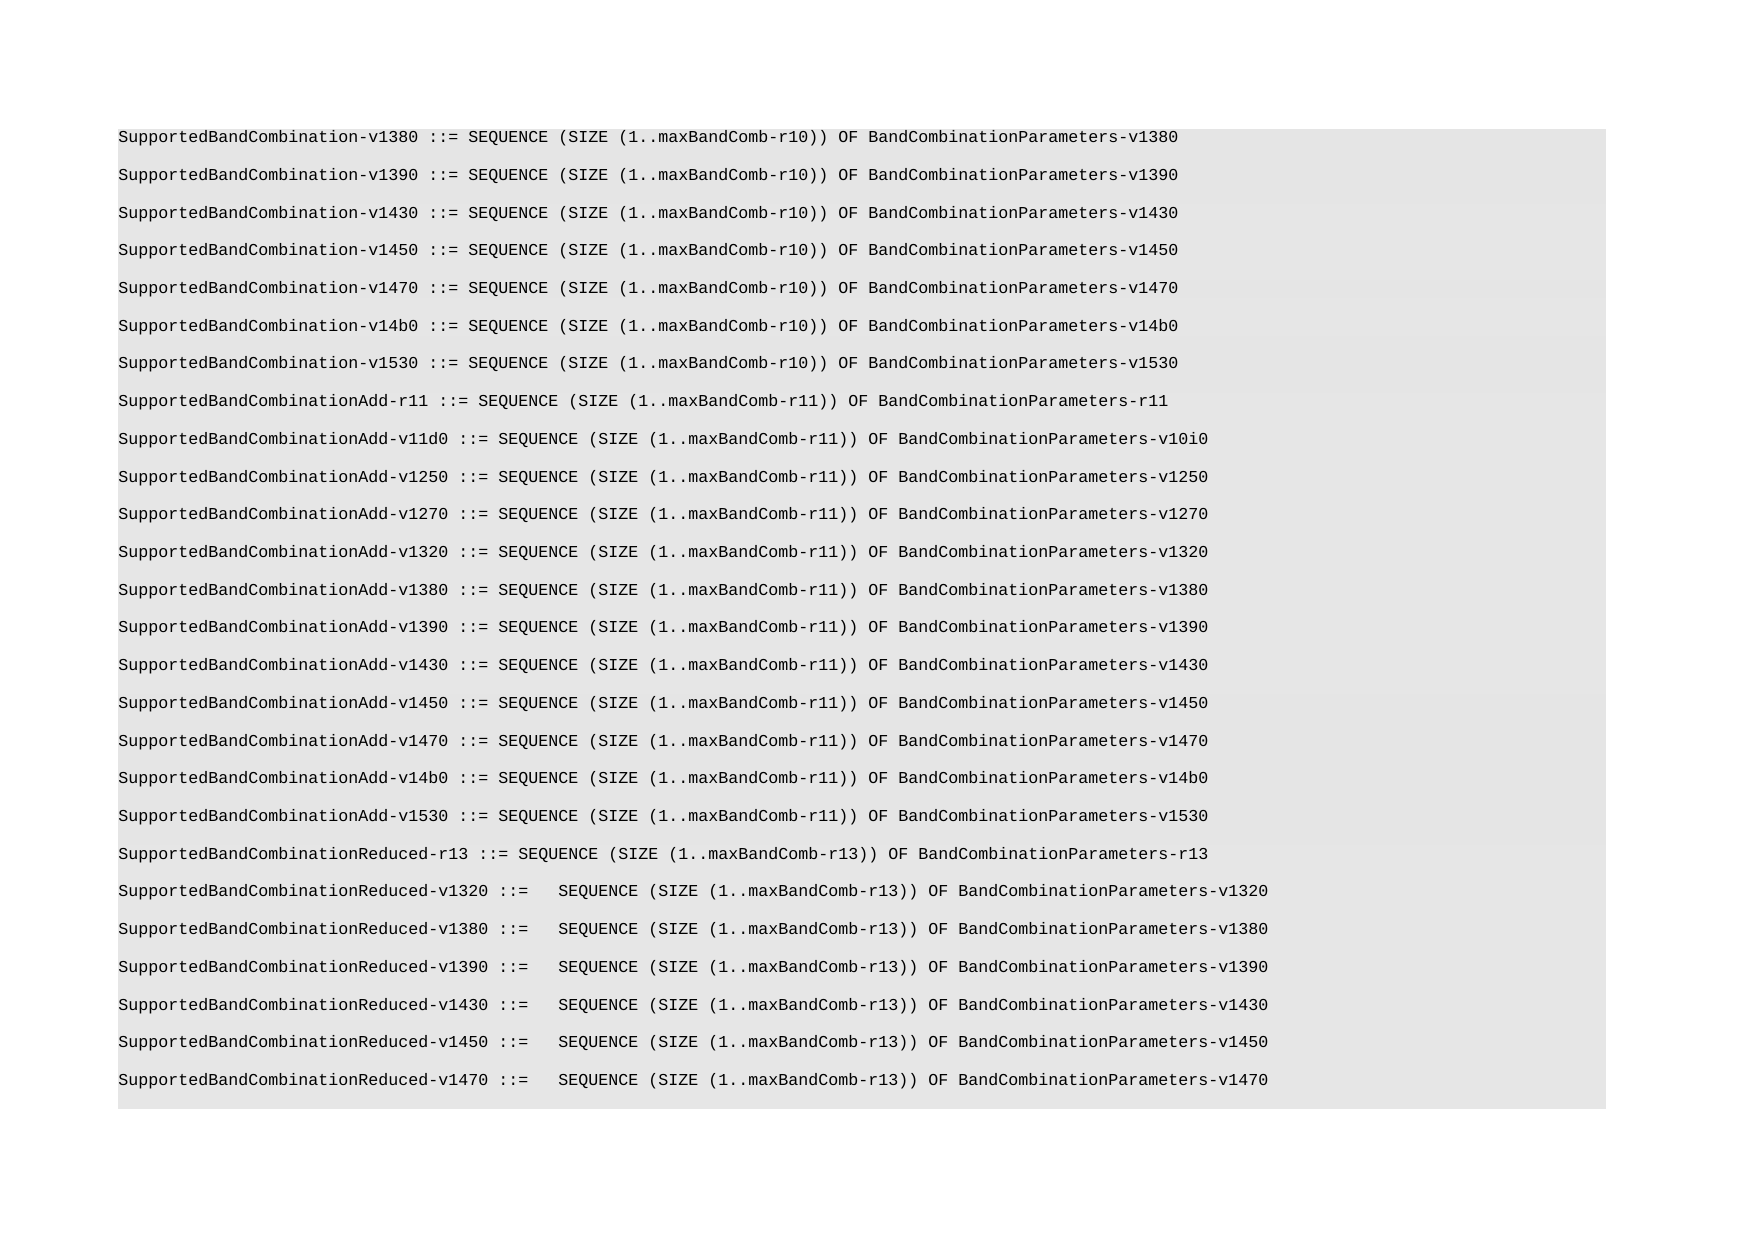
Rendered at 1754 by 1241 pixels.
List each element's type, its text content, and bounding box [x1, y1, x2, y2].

text SupportedBandCombination-v1380 ::= SEQUENCE (SIZE (1..maxBandComb-r10)) OF BandCombinationParameters-v1380 [118, 129, 1606, 148]
text SupportedBandCombinationAdd-v1390 ::= SEQUENCE (SIZE (1..maxBandComb-r11)) OF BandCombinationParameters-v1390 [118, 619, 1606, 638]
text SupportedBandCombinationAdd-v1450 ::= SEQUENCE (SIZE (1..maxBandComb-r11)) OF BandCombinationParameters-v1450 [118, 694, 1606, 713]
text SupportedBandCombination-v1470 ::= SEQUENCE (SIZE (1..maxBandComb-r10)) OF BandCombinationParameters-v1470 [118, 280, 1606, 298]
text SupportedBandCombinationAdd-v14b0 ::= SEQUENCE (SIZE (1..maxBandComb-r11)) OF BandCombinationParameters-v14b0 [118, 770, 1606, 789]
text SupportedBandCombinationReduced-v1390 ::= SEQUENCE (SIZE (1..maxBandComb-r13)) OF BandCombinationParameters-v1390 [118, 958, 1606, 977]
text SupportedBandCombinationReduced-r13 ::= SEQUENCE (SIZE (1..maxBandComb-r13)) OF BandCombinationParameters-r13 [118, 845, 1606, 864]
text SupportedBandCombination-v1390 ::= SEQUENCE (SIZE (1..maxBandComb-r10)) OF BandCombinationParameters-v1390 [118, 167, 1606, 185]
text SupportedBandCombinationReduced-v1380 ::= SEQUENCE (SIZE (1..maxBandComb-r13)) OF BandCombinationParameters-v1380 [118, 921, 1606, 939]
text SupportedBandCombination-v14b0 ::= SEQUENCE (SIZE (1..maxBandComb-r10)) OF BandCombinationParameters-v14b0 [118, 317, 1606, 336]
text SupportedBandCombinationAdd-r11 ::= SEQUENCE (SIZE (1..maxBandComb-r11)) OF BandCombinationParameters-r11 [118, 393, 1606, 412]
text SupportedBandCombinationAdd-v1430 ::= SEQUENCE (SIZE (1..maxBandComb-r11)) OF BandCombinationParameters-v1430 [118, 657, 1606, 676]
text SupportedBandCombinationAdd-v11d0 ::= SEQUENCE (SIZE (1..maxBandComb-r11)) OF BandCombinationParameters-v10i0 [118, 431, 1606, 449]
text SupportedBandCombinationAdd-v1380 ::= SEQUENCE (SIZE (1..maxBandComb-r11)) OF BandCombinationParameters-v1380 [118, 581, 1606, 600]
text SupportedBandCombinationAdd-v1320 ::= SEQUENCE (SIZE (1..maxBandComb-r11)) OF BandCombinationParameters-v1320 [118, 544, 1606, 562]
text SupportedBandCombinationReduced-v1470 ::= SEQUENCE (SIZE (1..maxBandComb-r13)) OF BandCombinationParameters-v1470 [118, 1072, 1606, 1090]
text SupportedBandCombination-v1430 ::= SEQUENCE (SIZE (1..maxBandComb-r10)) OF BandCombinationParameters-v1430 [118, 204, 1606, 223]
text SupportedBandCombinationAdd-v1530 ::= SEQUENCE (SIZE (1..maxBandComb-r11)) OF BandCombinationParameters-v1530 [118, 808, 1606, 826]
text SupportedBandCombinationReduced-v1320 ::= SEQUENCE (SIZE (1..maxBandComb-r13)) OF BandCombinationParameters-v1320 [118, 883, 1606, 902]
text SupportedBandCombination-v1450 ::= SEQUENCE (SIZE (1..maxBandComb-r10)) OF BandCombinationParameters-v1450 [118, 242, 1606, 261]
text SupportedBandCombinationReduced-v1450 ::= SEQUENCE (SIZE (1..maxBandComb-r13)) OF BandCombinationParameters-v1450 [118, 1034, 1606, 1053]
text SupportedBandCombinationAdd-v1270 ::= SEQUENCE (SIZE (1..maxBandComb-r11)) OF BandCombinationParameters-v1270 [118, 506, 1606, 525]
text SupportedBandCombinationReduced-v1430 ::= SEQUENCE (SIZE (1..maxBandComb-r13)) OF BandCombinationParameters-v1430 [118, 996, 1606, 1015]
text SupportedBandCombinationAdd-v1470 ::= SEQUENCE (SIZE (1..maxBandComb-r11)) OF BandCombinationParameters-v1470 [118, 732, 1606, 751]
text SupportedBandCombination-v1530 ::= SEQUENCE (SIZE (1..maxBandComb-r10)) OF BandCombinationParameters-v1530 [118, 355, 1606, 374]
text SupportedBandCombinationAdd-v1250 ::= SEQUENCE (SIZE (1..maxBandComb-r11)) OF BandCombinationParameters-v1250 [118, 468, 1606, 487]
